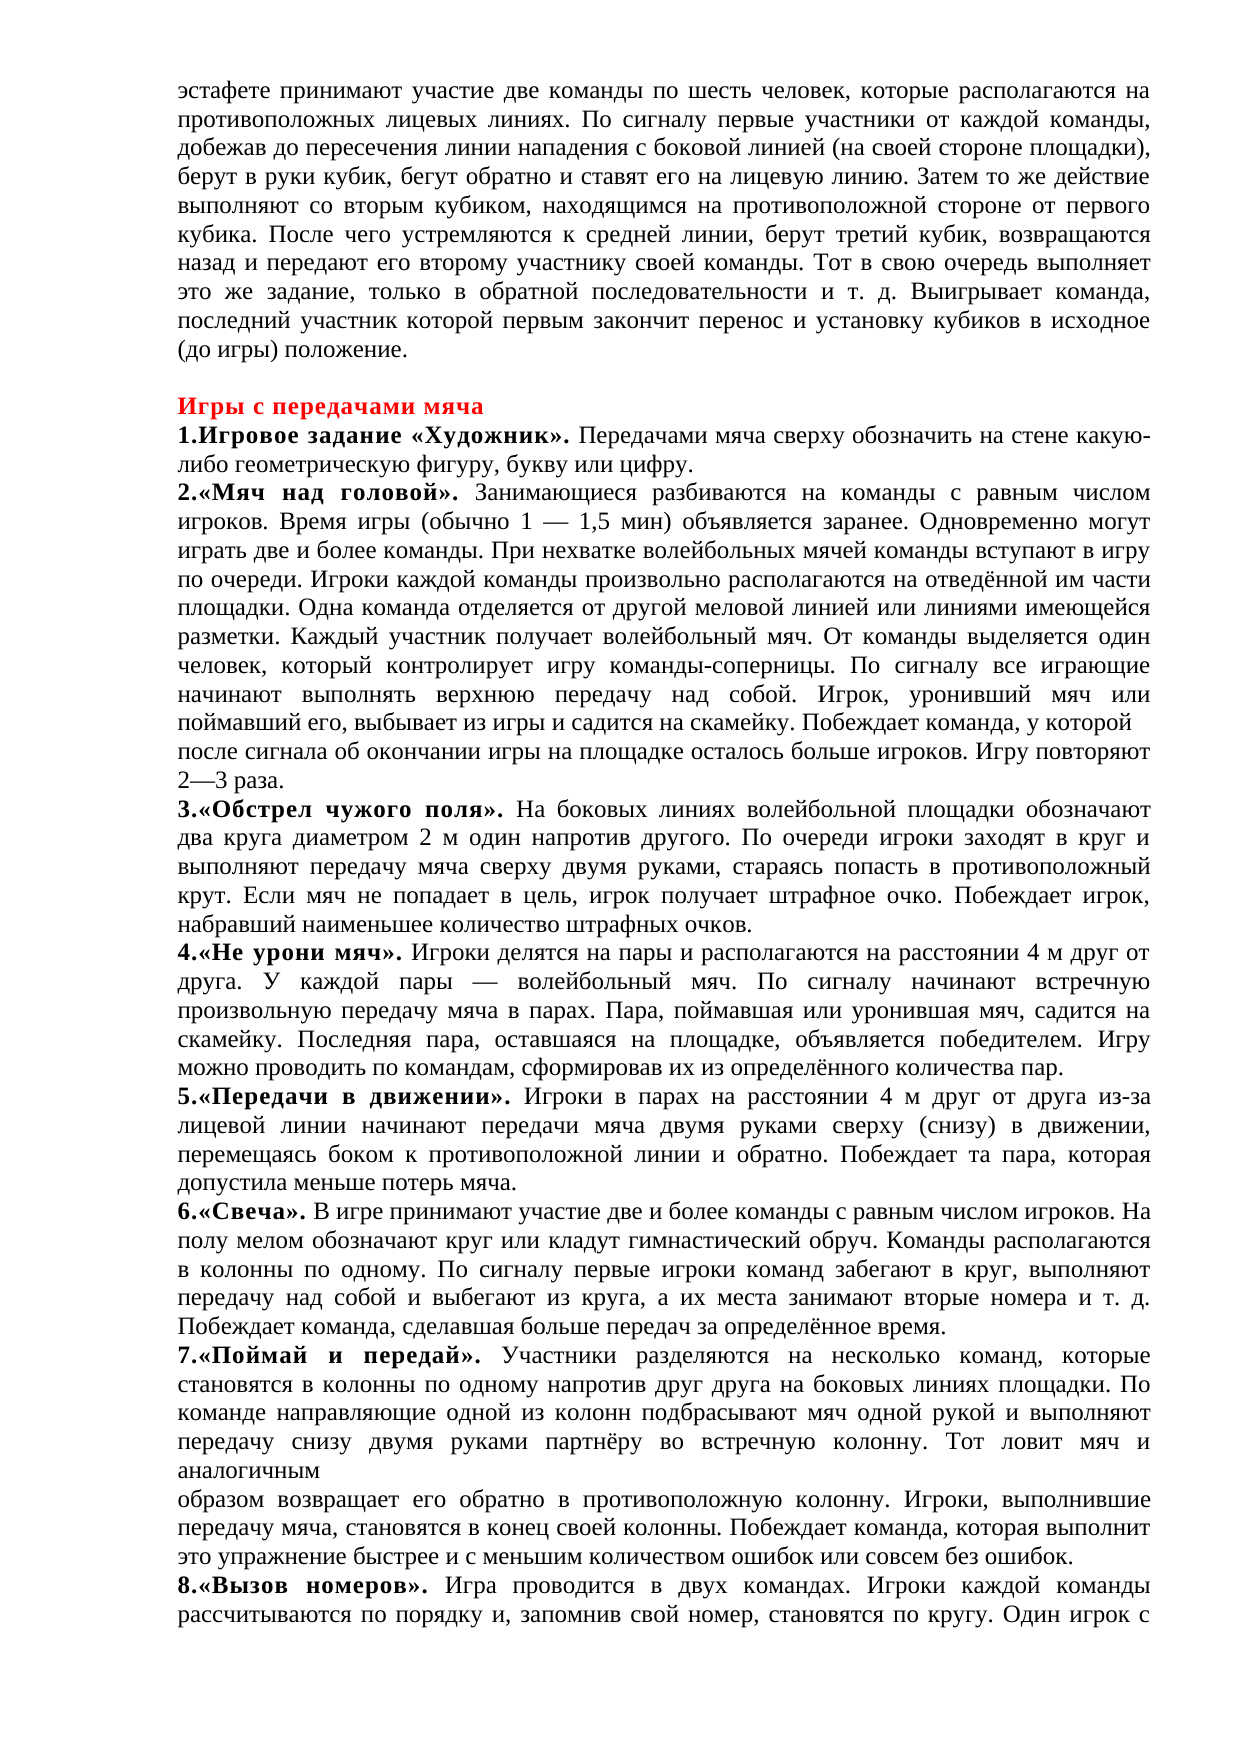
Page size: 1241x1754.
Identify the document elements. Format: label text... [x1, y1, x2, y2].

text Игры с передачами мяча [177, 391, 1152, 420]
text 7.«Поймай и передай». Участники разделяются на несколько команд, которые становятся в колонны по одному напротив друг друга на боковых линиях площадки. По команде направляющие одной из колонн подбрасывают мяч одной рукой и выполняют передачу снизу двумя руками партнёру во встречную колонну. Тот ловит мяч и аналогичным [177, 1340, 1152, 1484]
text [177, 75, 1152, 362]
text 1.Игровое задание «Художник». Передачами мяча сверху обозначить на стене какую-либо геометрическую фигуру, букву или цифру. [177, 420, 1152, 477]
text 2.«Мяч над головой». Занимающиеся разбиваются на команды с равным числом игроков. Время игры (обычно 1 — 1,5 мин) объявляется заранее. Одновременно могут играть две и более команды. При нехватке волейбольных мячей команды вступают в игру по очереди. Игроки каждой команды произвольно располагаются на отведённой им части площадки. Одна команда отделяется от другой меловой линией или линиями имеющейся разметки. Каждый участник получает волейбольный мяч. От команды выделяется один человек, который контролирует игру команды-соперницы. По сигналу все играющие начинают выполнять верхнюю передачу над собой. Игрок, уронивший мяч или поймавший его, выбывает из игры и садится на скамейку. Побеждает команда, у которой [177, 477, 1152, 736]
text после сигнала об окончании игры на площадке осталось больше игроков. Игру повторяют 2—3 раза. [177, 736, 1152, 794]
text 6.«Свеча». В игре принимают участие две и более команды с равным числом игроков. На полу мелом обозначают круг или кладут гимнастический обруч. Команды располагаются в колонны по одному. По сигналу первые игроки команд забегают в круг, выполняют передачу над собой и выбегают из круга, а их места занимают вторые номера и т. д. Побеждает команда, сделавшая больше передач за определённое время. [177, 1196, 1152, 1340]
text образом возвращает его обратно в противоположную колонну. Игроки, выполнившие передачу мяча, становятся в конец своей колонны. Побеждает команда, которая выполнит это упражнение быстрее и с меньшим количеством ошибок или совсем без ошибок. [177, 1484, 1152, 1570]
text 5.«Передачи в движении». Игроки в парах на расстоянии 4 м друг от друга из-за лицевой линии начинают передачи мяча двумя руками сверху (снизу) в движении, перемещаясь боком к противоположной линии и обратно. Побеждает та пара, которая допустила меньше потерь мяча. [177, 1081, 1152, 1196]
text 3.«Обстрел чужого поля». На боковых линиях волейбольной площадки обозначают два круга диаметром 2 м один напротив другого. По очереди игроки заходят в круг и выполняют передачу мяча сверху двумя руками, стараясь попасть в противоположный крут. Если мяч не попадает в цель, игрок получает штрафное очко. Побеждает игрок, набравший наименьшее количество штрафных очков. [177, 794, 1152, 937]
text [177, 1570, 1152, 1627]
text 4.«Не урони мяч». Игроки делятся на пары и располагаются на расстоянии 4 м друг от друга. У каждой пары — волейбольный мяч. По сигналу начинают встречную произвольную передачу мяча в парах. Пара, поймавшая или уронившая мяч, садится на скамейку. Последняя пара, оставшаяся на площадке, объявляется победителем. Игру можно проводить по командам, сформировав их из определённого количества пар. [177, 937, 1152, 1081]
